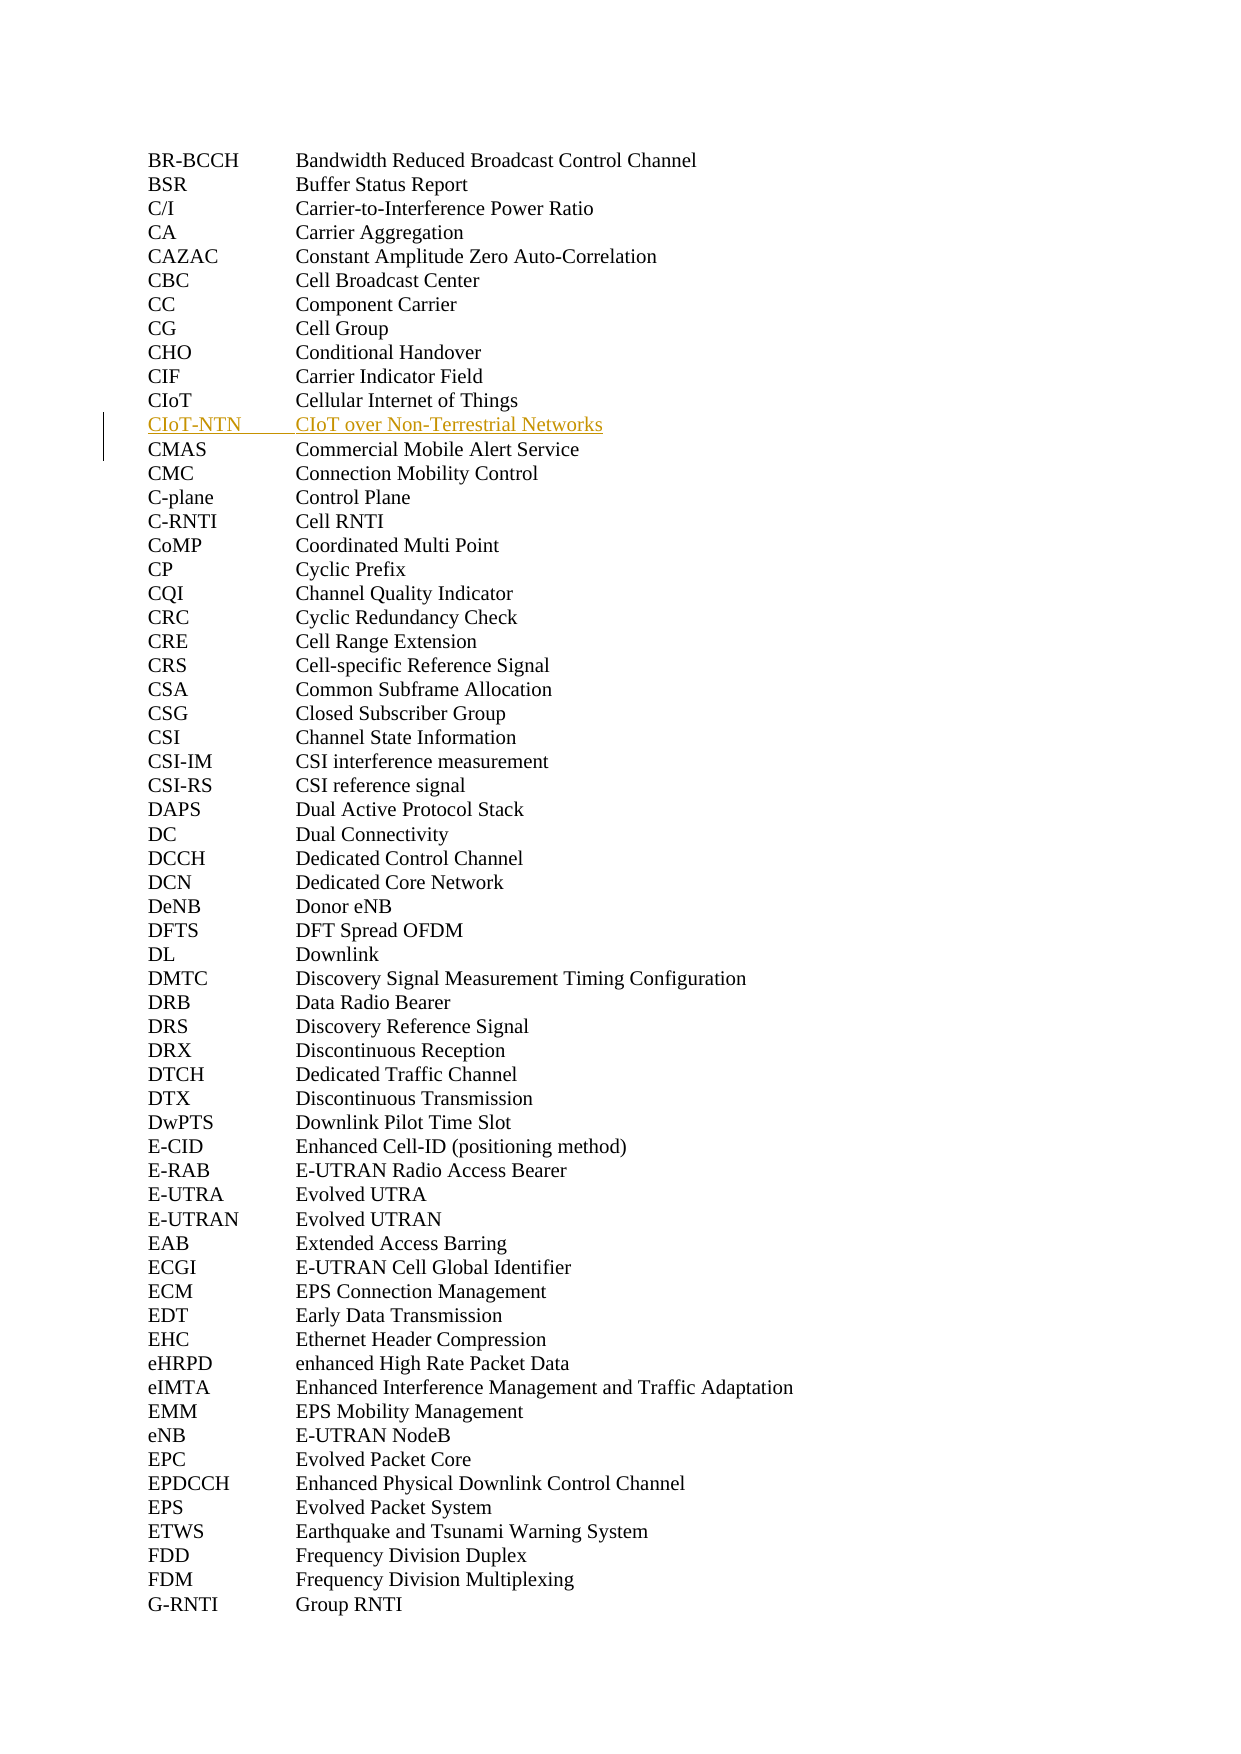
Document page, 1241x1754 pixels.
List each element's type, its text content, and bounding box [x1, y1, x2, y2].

text E-CID Enhanced Cell-ID (positioning method) [148, 1134, 1122, 1158]
text EMM EPS Mobility Management [148, 1399, 1122, 1423]
text CAZAC Constant Amplitude Zero Auto-Correlation [148, 244, 1122, 268]
text EPDCCH Enhanced Physical Downlink Control Channel [148, 1471, 1122, 1495]
text FDM Frequency Division Multiplexing [148, 1567, 1122, 1591]
text ECGI E-UTRAN Cell Global Identifier [148, 1254, 1122, 1279]
text DRX Discontinuous Reception [148, 1038, 1122, 1062]
text BR-BCCH Bandwidth Reduced Broadcast Control Channel [148, 148, 1122, 172]
text ETWS Earthquake and Tsunami Warning System [148, 1519, 1122, 1543]
text CRS Cell-specific Reference Signal [148, 653, 1122, 677]
text DC Dual Connectivity [148, 821, 1122, 846]
text eNB E-UTRAN NodeB [148, 1423, 1122, 1447]
text C-plane Control Plane [148, 484, 1122, 509]
text CC Component Carrier [148, 292, 1122, 316]
text CA Carrier Aggregation [148, 220, 1122, 244]
text C/I Carrier-to-Interference Power Ratio [148, 196, 1122, 220]
text EPC Evolved Packet Core [148, 1447, 1122, 1471]
text DMTC Discovery Signal Measurement Timing Configuration [148, 966, 1122, 990]
text CSI-RS CSI reference signal [148, 773, 1122, 797]
text CRC Cyclic Redundancy Check [148, 605, 1122, 629]
text EHC Ethernet Header Compression [148, 1327, 1122, 1351]
text G-RNTI Group RNTI [148, 1591, 1122, 1616]
text eIMTA Enhanced Interference Management and Traffic Adaptation [148, 1375, 1122, 1399]
text DTX Discontinuous Transmission [148, 1086, 1122, 1110]
text DTCH Dedicated Traffic Channel [148, 1062, 1122, 1086]
text DCN Dedicated Core Network [148, 869, 1122, 894]
text E-UTRA Evolved UTRA [148, 1182, 1122, 1206]
text eHRPD enhanced High Rate Packet Data [148, 1351, 1122, 1375]
text CHO Conditional Handover [148, 340, 1122, 364]
text FDD Frequency Division Duplex [148, 1543, 1122, 1567]
text E-RAB E-UTRAN Radio Access Bearer [148, 1158, 1122, 1182]
text DCCH Dedicated Control Channel [148, 846, 1122, 869]
text EAB Extended Access Barring [148, 1231, 1122, 1254]
text CIF Carrier Indicator Field [148, 364, 1122, 388]
text EDT Early Data Transmission [148, 1303, 1122, 1327]
text CSI Channel State Information [148, 725, 1122, 749]
text CoMP Coordinated Multi Point [148, 533, 1122, 557]
text CMAS Commercial Mobile Alert Service [148, 436, 1122, 461]
text BSR Buffer Status Report [148, 172, 1122, 196]
text DRS Discovery Reference Signal [148, 1014, 1122, 1038]
text CSA Common Subframe Allocation [148, 677, 1122, 701]
text DFTS DFT Spread OFDM [148, 918, 1122, 942]
text EPS Evolved Packet System [148, 1495, 1122, 1519]
text CBC Cell Broadcast Center [148, 268, 1122, 292]
text CRE Cell Range Extension [148, 629, 1122, 653]
text CQI Channel Quality Indicator [148, 581, 1122, 605]
text C-RNTI Cell RNTI [148, 509, 1122, 533]
text CP Cyclic Prefix [148, 557, 1122, 581]
text DwPTS Downlink Pilot Time Slot [148, 1110, 1122, 1134]
text CSG Closed Subscriber Group [148, 701, 1122, 725]
text DeNB Donor eNB [148, 894, 1122, 918]
text CIoT Cellular Internet of Things [148, 388, 1122, 412]
text E-UTRAN Evolved UTRAN [148, 1206, 1122, 1231]
text CMC Connection Mobility Control [148, 461, 1122, 484]
text DAPS Dual Active Protocol Stack [148, 797, 1122, 821]
text DL Downlink [148, 942, 1122, 966]
text CSI-IM CSI interference measurement [148, 749, 1122, 773]
text CG Cell Group [148, 316, 1122, 340]
text DRB Data Radio Bearer [148, 990, 1122, 1014]
text ECM EPS Connection Management [148, 1279, 1122, 1303]
